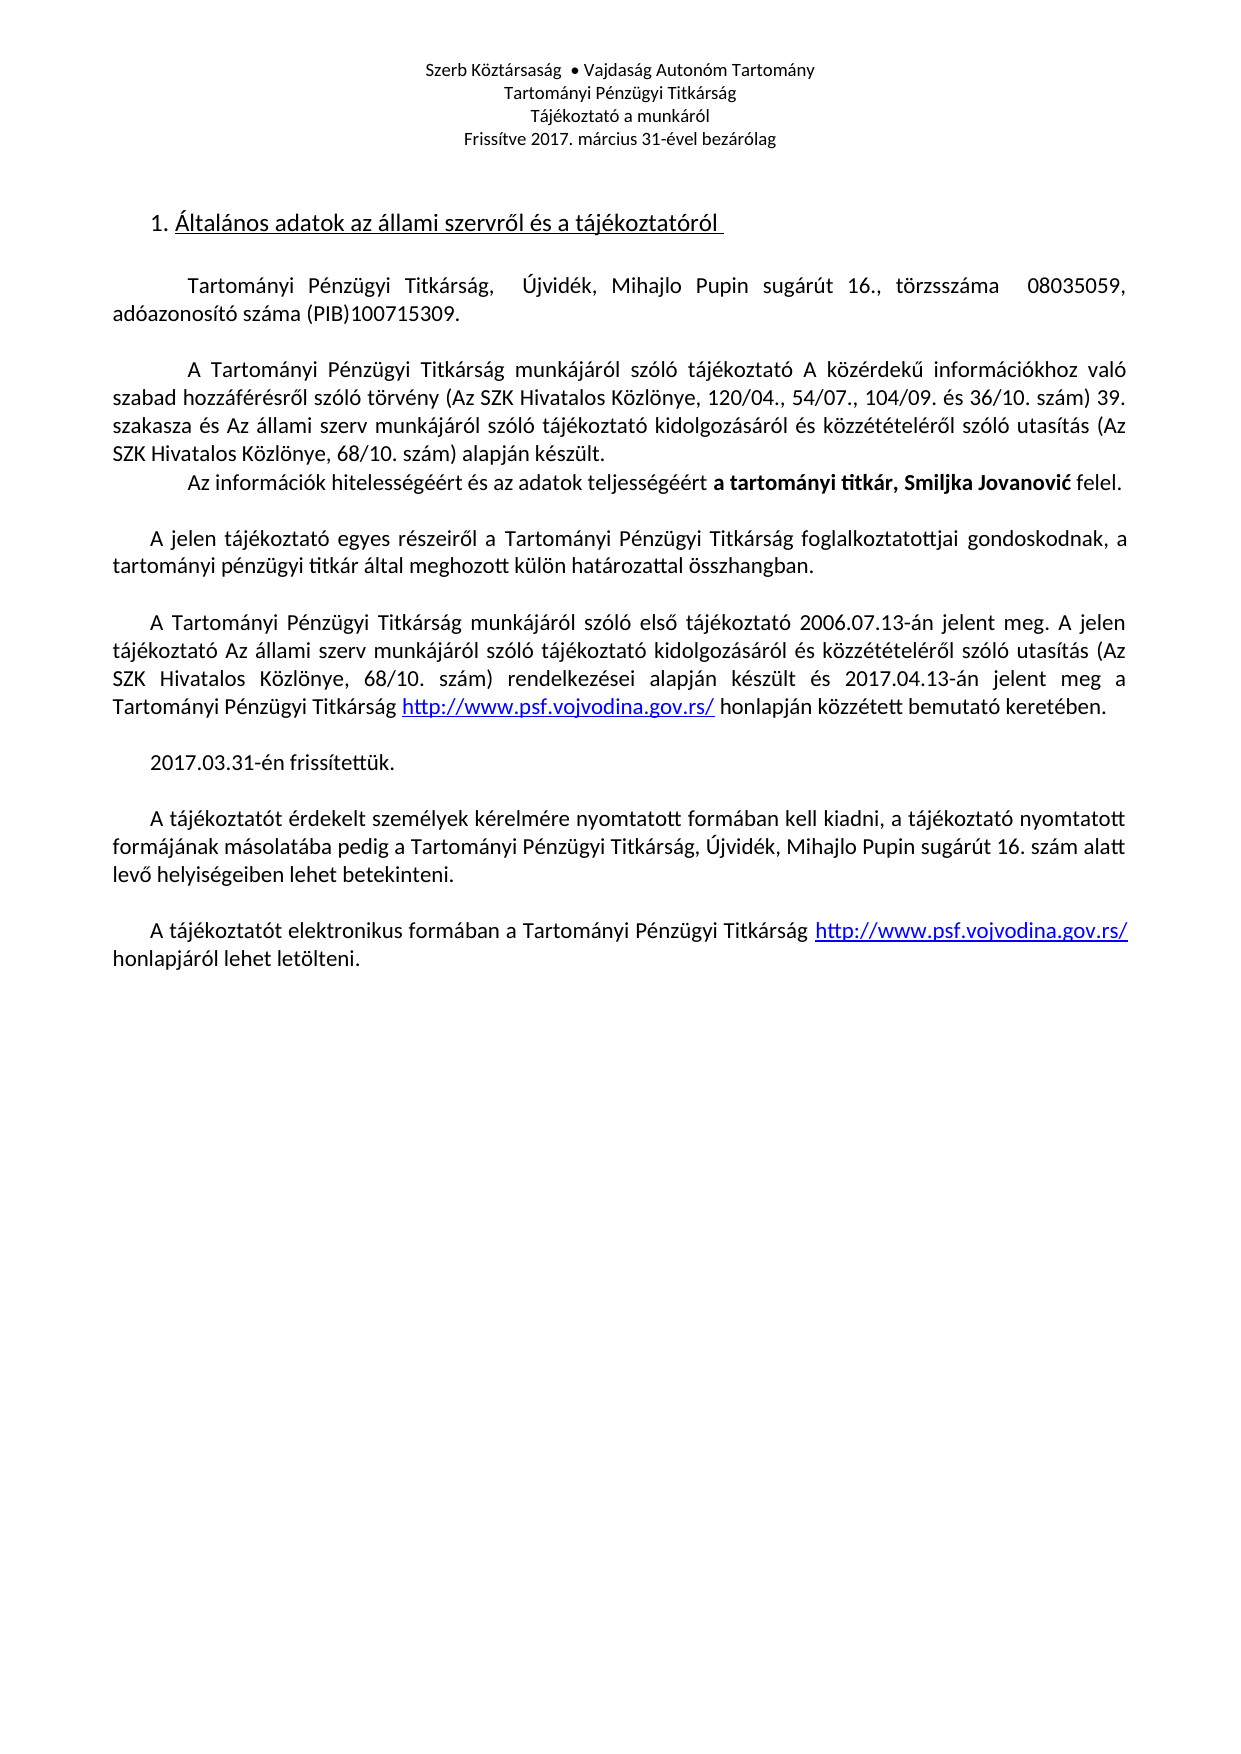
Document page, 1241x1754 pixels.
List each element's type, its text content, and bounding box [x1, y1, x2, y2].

text Az információk hitelességéért és az adatok teljességéért a tartományi titkár, Smiljka Jovanović felel. [112, 468, 1128, 496]
text A tájékoztatót elektronikus formában a Tartományi Pénzügyi Titkárság http://www.psf.vojvodina.gov.rs/ honlapjáról lehet letölteni. [112, 916, 1128, 972]
text A Tartományi Pénzügyi Titkárság munkájáról szóló tájékoztató A közérdekű információkhoz való szabad hozzáférésről szóló törvény (Az SZK Hivatalos Közlönye, 120/04., 54/07., 104/09. és 36/10. szám) 39. szakasza és Az állami szerv munkájáról szóló tájékoztató kidolgozásáról és közzétételéről szóló utasítás (Az SZK Hivatalos Közlönye, 68/10. szám) alapján készült. [112, 356, 1128, 468]
text A tájékoztatót érdekelt személyek kérelmére nyomtatott formában kell kiadni, a tájékoztató nyomtatott formájának másolatába pedig a Tartományi Pénzügyi Titkárság, Újvidék, Mihajlo Pupin sugárút 16. szám alatt levő helyiségeiben lehet betekinteni. [112, 804, 1128, 888]
text A Tartományi Pénzügyi Titkárság munkájáról szóló első tájékoztató 2006.07.13-án jelent meg. A jelen tájékoztató Az állami szerv munkájáról szóló tájékoztató kidolgozásáról és közzétételéről szóló utasítás (Az SZK Hivatalos Közlönye, 68/10. szám) rendelkezései alapján készült és 2017.04.13-án jelent meg a Tartományi Pénzügyi Titkárság http://www.psf.vojvodina.gov.rs/ honlapján közzétett bemutató keretében. [112, 608, 1128, 720]
text A jelen tájékoztató egyes részeiről a Tartományi Pénzügyi Titkárság foglalkoztatottjai gondoskodnak, a tartományi pénzügyi titkár által meghozott külön határozattal összhangban. [112, 524, 1128, 580]
text Tartományi Pénzügyi Titkárság, Újvidék, Mihajlo Pupin sugárút 16., törzsszáma 08035059, adóazonosító száma (PIB)100715309. [112, 271, 1128, 327]
text 2017.03.31-én frissítettük. [112, 748, 1128, 776]
text 1. Általános adatok az állami szervről és a tájékoztatóról [150, 207, 1128, 237]
